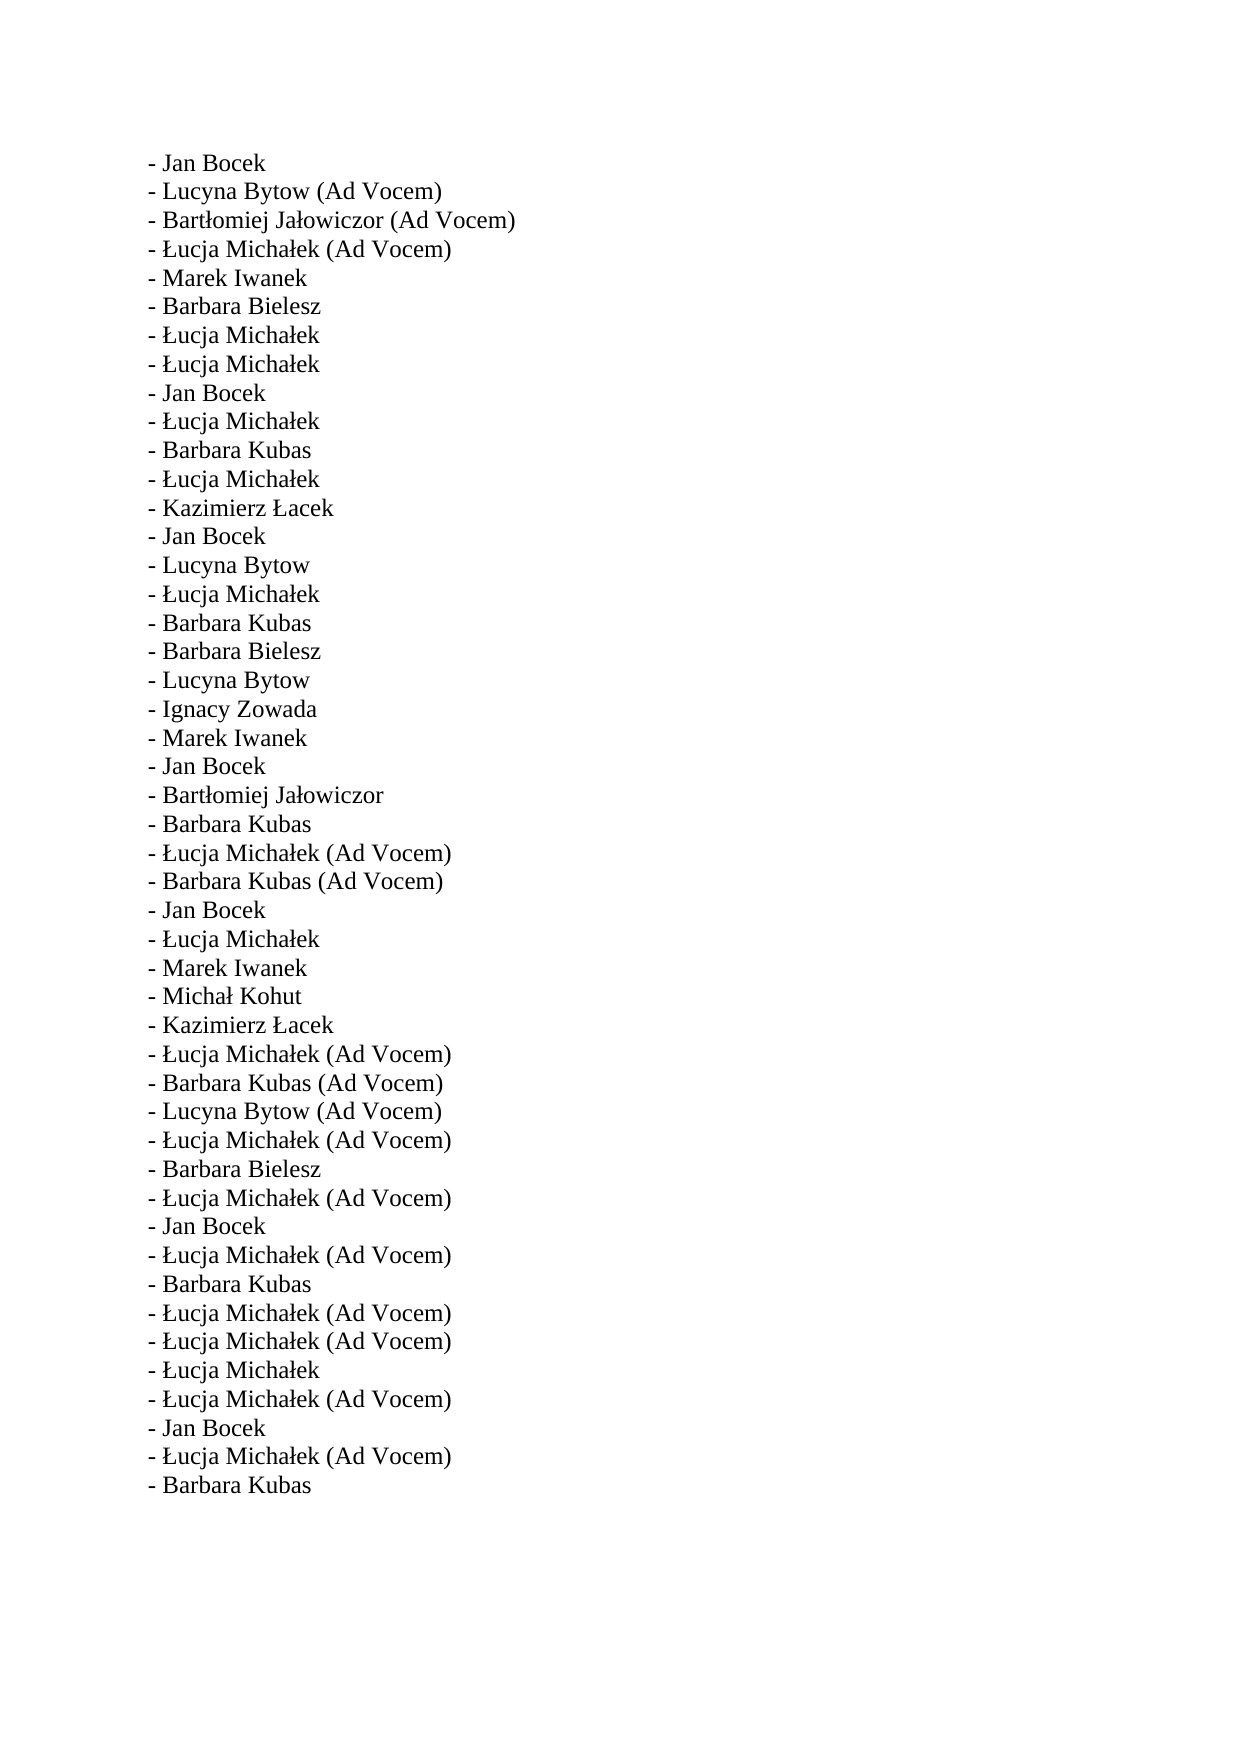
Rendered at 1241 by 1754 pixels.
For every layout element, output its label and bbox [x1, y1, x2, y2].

text [148, 148, 1093, 1585]
